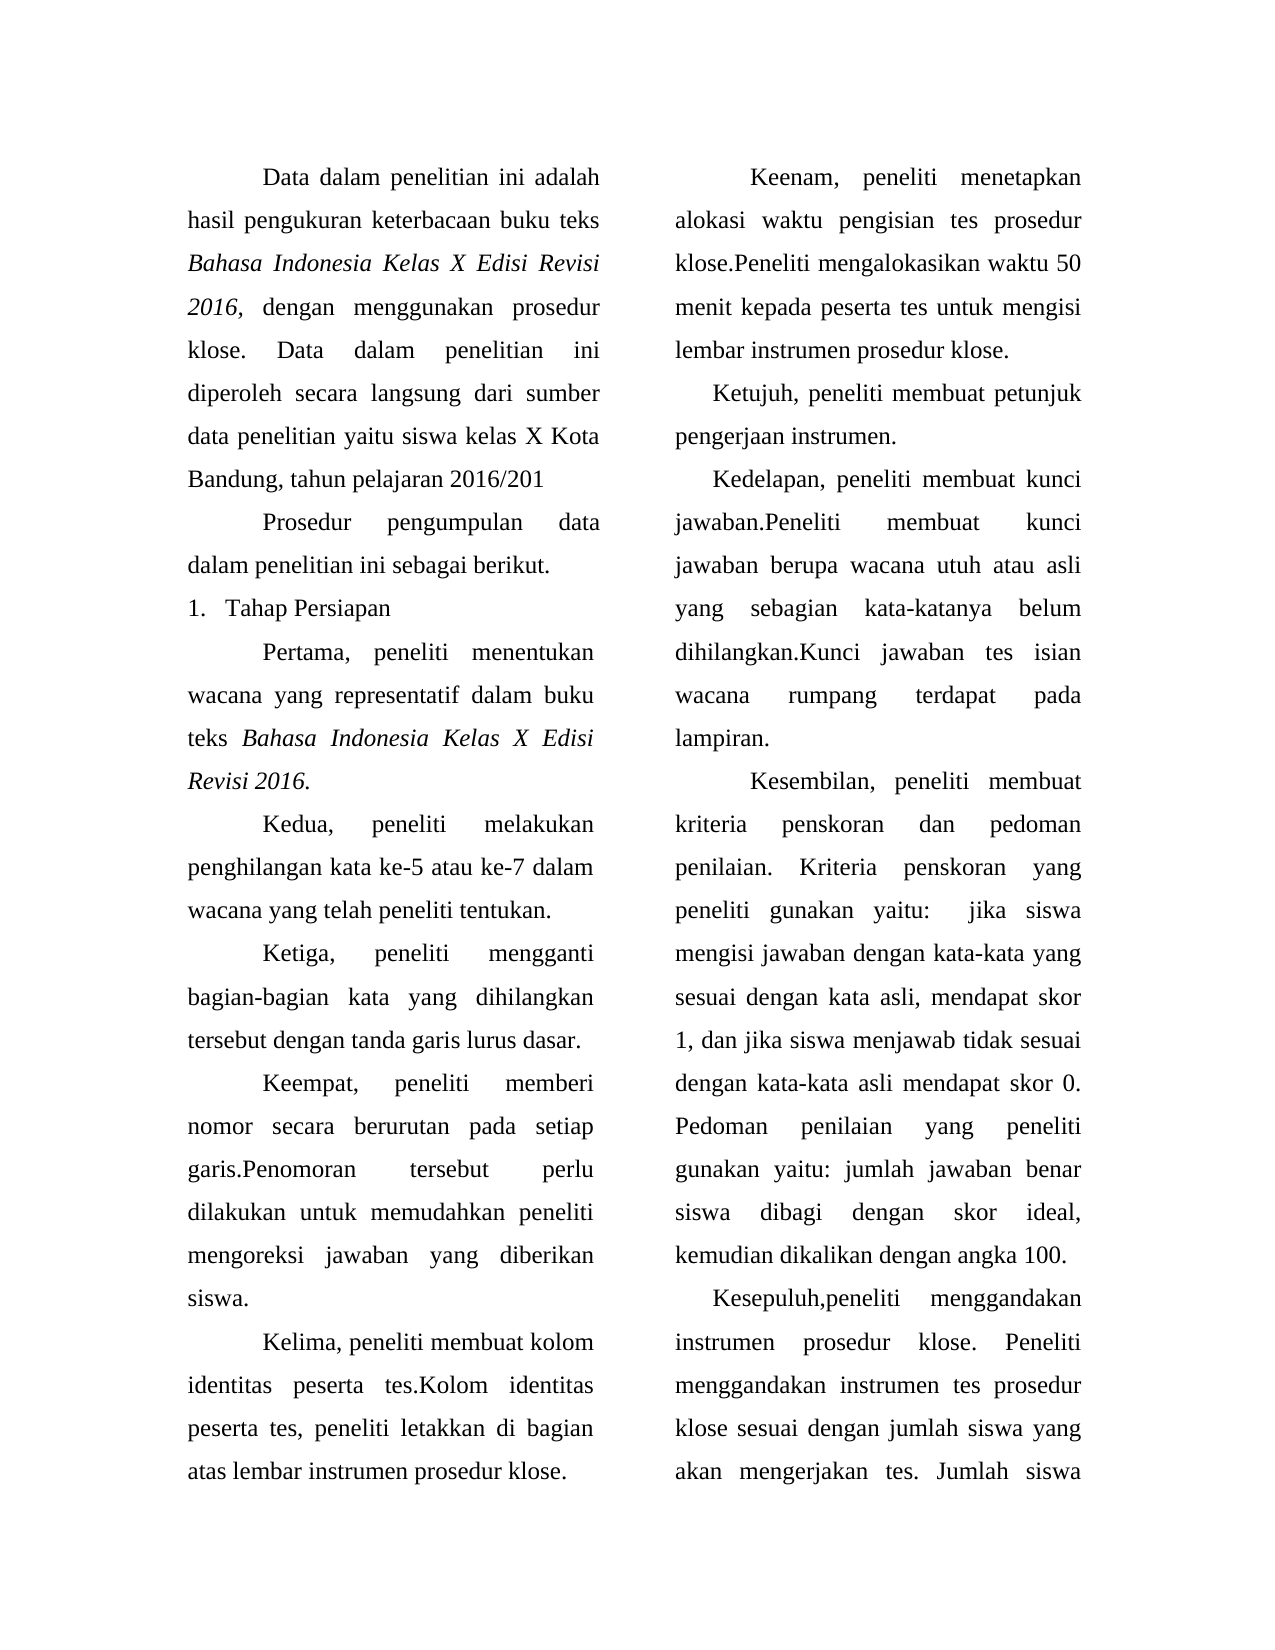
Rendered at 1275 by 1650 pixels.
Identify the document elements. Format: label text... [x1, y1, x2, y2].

text Keempat, peneliti memberi nomor secara berurutan pada setiap garis.Penomoran tersebut perlu dilakukan untuk memudahkan peneliti mengoreksi jawaban yang diberikan siswa. [187, 1068, 594, 1312]
text Kesembilan, peneliti membuat kriteria penskoran dan pedoman penilaian. Kriteria penskoran yang peneliti gunakan yaitu: jika siswa mengisi jawaban dengan kata-kata yang sesuai dengan kata asli, mendapat skor 1, dan jika siswa menjawab tidak sesuai dengan kata-kata asli mendapat skor 0. Pedoman penilaian yang peneliti gunakan yaitu: jumlah jawaban benar siswa dibagi dengan skor ideal, kemudian dikalikan dengan angka 100. [675, 766, 1082, 1269]
text Ketiga, peneliti mengganti bagian-bagian kata yang dihilangkan tersebut dengan tanda garis lurus dasar. [187, 938, 594, 1053]
text Kedelapan, peneliti membuat kunci jawaban.Peneliti membuat kunci jawaban berupa wacana utuh atau asli yang sebagian kata-katanya belum dihilangkan.Kunci jawaban tes isian wacana rumpang terdapat pada lampiran. [675, 464, 1082, 752]
text Data dalam penelitian ini adalah hasil pengukuran keterbacaan buku teks Bahasa Indonesia Kelas X Edisi Revisi 2016, dengan menggunakan prosedur klose. Data dalam penelitian ini diperoleh secara langsung dari sumber data penelitian yaitu siswa kelas X Kota Bandung, tahun pelajaran 2016/201 [187, 162, 600, 493]
text Prosedur pengumpulan data dalam penelitian ini sebagai berikut. [187, 507, 600, 579]
list Tahap Persiapan [187, 593, 594, 622]
text Ketujuh, peneliti membuat petunjuk pengerjaan instrumen. [675, 378, 1082, 450]
text Kedua, peneliti melakukan penghilangan kata ke-5 atau ke-7 dalam wacana yang telah peneliti tentukan. [187, 809, 594, 924]
text Keenam, peneliti menetapkan alokasi waktu pengisian tes prosedur klose.Peneliti mengalokasikan waktu 50 menit kepada peserta tes untuk mengisi lembar instrumen prosedur klose. [675, 162, 1082, 363]
text Pertama, peneliti menentukan wacana yang representatif dalam buku teks Bahasa Indonesia Kelas X Edisi Revisi 2016. [187, 637, 594, 795]
text Kelima, peneliti membuat kolom identitas peserta tes.Kolom identitas peserta tes, peneliti letakkan di bagian atas lembar instrumen prosedur klose. [187, 1327, 594, 1485]
